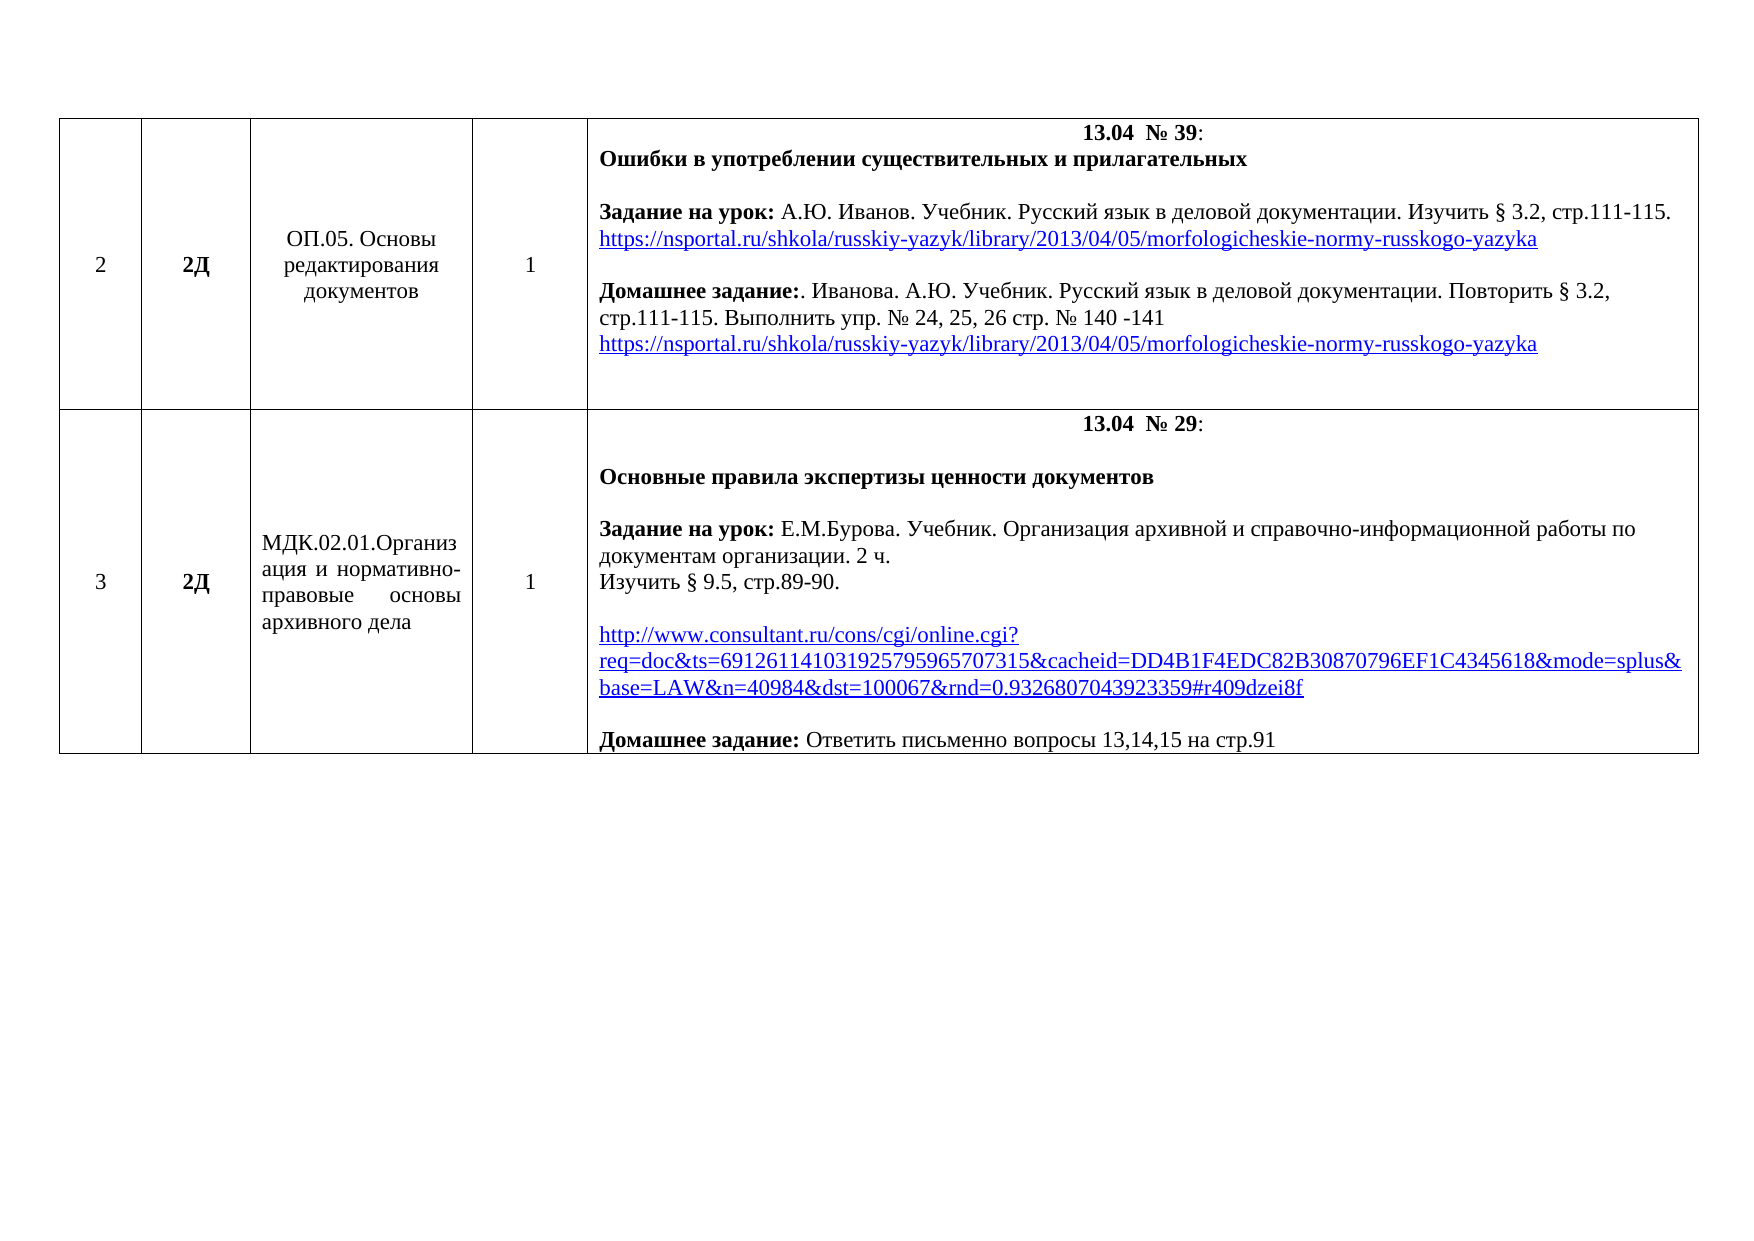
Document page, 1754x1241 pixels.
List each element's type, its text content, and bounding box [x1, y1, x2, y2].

table_header 2 [60, 119, 141, 409]
table_cell 1 [473, 410, 587, 753]
table_header 2Д [142, 119, 250, 409]
table_cell 3 [60, 410, 141, 753]
table_header 1 [473, 119, 587, 409]
table_cell 13.04 № 29: Основные правила экспертизы ценности документов Задание на урок: Е.М.Бурова. Учебник. Организация архивной и справочно-информационной работы по документам организации. 2 ч. Изучить § 9.5, стр.89-90. http://www.consultant.ru/cons/cgi/online.cgi?req=doc&ts=691261141031925795965707315&cacheid=DD4B1F4EDC82B30870796EF1C4345618&mode=splus&base=LAW&n=40984&dst=100067&rnd=0.9326807043923359#r409dzei8f Домашнее задание: Ответить письменно вопросы 13,14,15 на стр.91 [588, 410, 1698, 753]
table_header 13.04 № 39: Ошибки в употреблении существительных и прилагательных Задание на урок: А.Ю. Иванов. Учебник. Русский язык в деловой документации. Изучить § 3.2, стр.111-115. https://nsportal.ru/shkola/russkiy-yazyk/library/2013/04/05/morfologicheskie-normy-russkogo-yazyka Домашнее задание:. Иванова. А.Ю. Учебник. Русский язык в деловой документации. Повторить § 3.2, стр.111-115. Выполнить упр. № 24, 25, 26 стр. № 140 -141 https://nsportal.ru/shkola/russkiy-yazyk/library/2013/04/05/morfologicheskie-normy-russkogo-yazyka [588, 119, 1698, 409]
table_cell МДК.02.01.Организация и нормативно-правовые основы архивного дела [251, 410, 472, 753]
table_header ОП.05. Основы редактирования документов [251, 119, 472, 409]
table_cell 2Д [142, 410, 250, 753]
